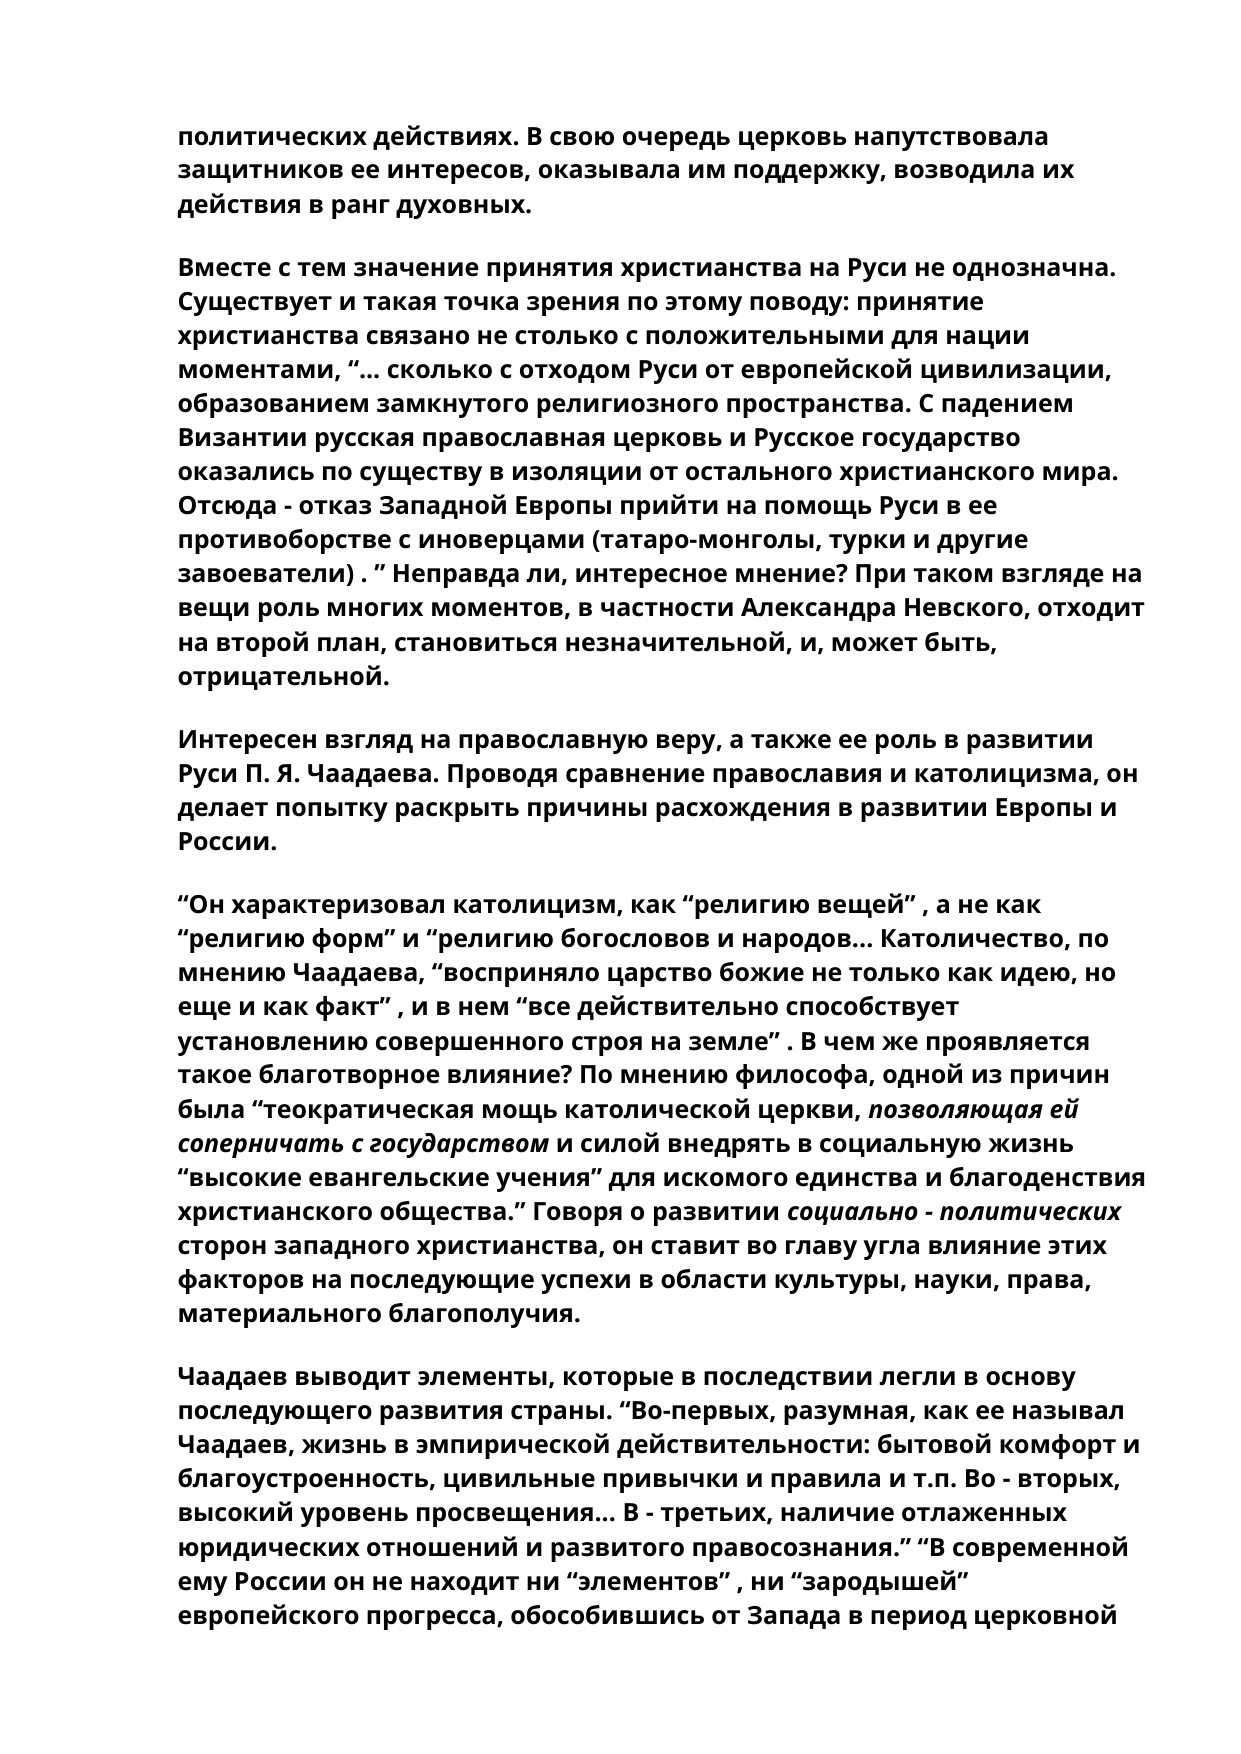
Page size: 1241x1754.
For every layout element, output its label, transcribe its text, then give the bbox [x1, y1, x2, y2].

text Вместе с тем значение принятия христианства на Руси не однозначна. Существует и такая точка зрения по этому поводу: принятие христианства связано не столько с положительными для нации моментами, “... сколько с отходом Руси от европейской цивилизации, образованием замкнутого религиозного пространства. С падением Византии русская православная церковь и Русское государство оказались по существу в изоляции от остального христианского мира. Отсюда - отказ Западной Европы прийти на помощь Руси в ее противоборстве с иноверцами (татаро-монголы, турки и другие завоеватели) . ” Неправда ли, интересное мнение? При таком взгляде на вещи роль многих моментов, в частности Александра Невского, отходит на второй план, становиться незначительной, и, может быть, отрицательной. [177, 249, 1152, 692]
text “Он характеризовал католицизм, как “религию вещей” , а не как “религию форм” и “религию богословов и народов... Католичество, по мнению Чаадаева, “восприняло царство божие не только как идею, но еще и как факт” , и в нем “все действительно способствует установлению совершенного строя на земле” . В чем же проявляется такое благотворное влияние? По мнению философа, одной из причин была “теократическая мощь католической церкви, позволяющая ей соперничать с государством и силой внедрять в социальную жизнь “высокие евангельские учения” для искомого единства и благоденствия христианского общества.” Говоря о развитии социально - политических сторон западного христианства, он ставит во главу угла влияние этих факторов на последующие успехи в области культуры, науки, права, материального благополучия. [177, 887, 1152, 1330]
text Интересен взгляд на православную веру, а также ее роль в развитии Руси П. Я. Чаадаева. Проводя сравнение православия и католицизма, он делает попытку раскрыть причины расхождения в развитии Европы и России. [177, 721, 1152, 858]
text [177, 118, 1152, 220]
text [177, 1359, 1152, 1631]
